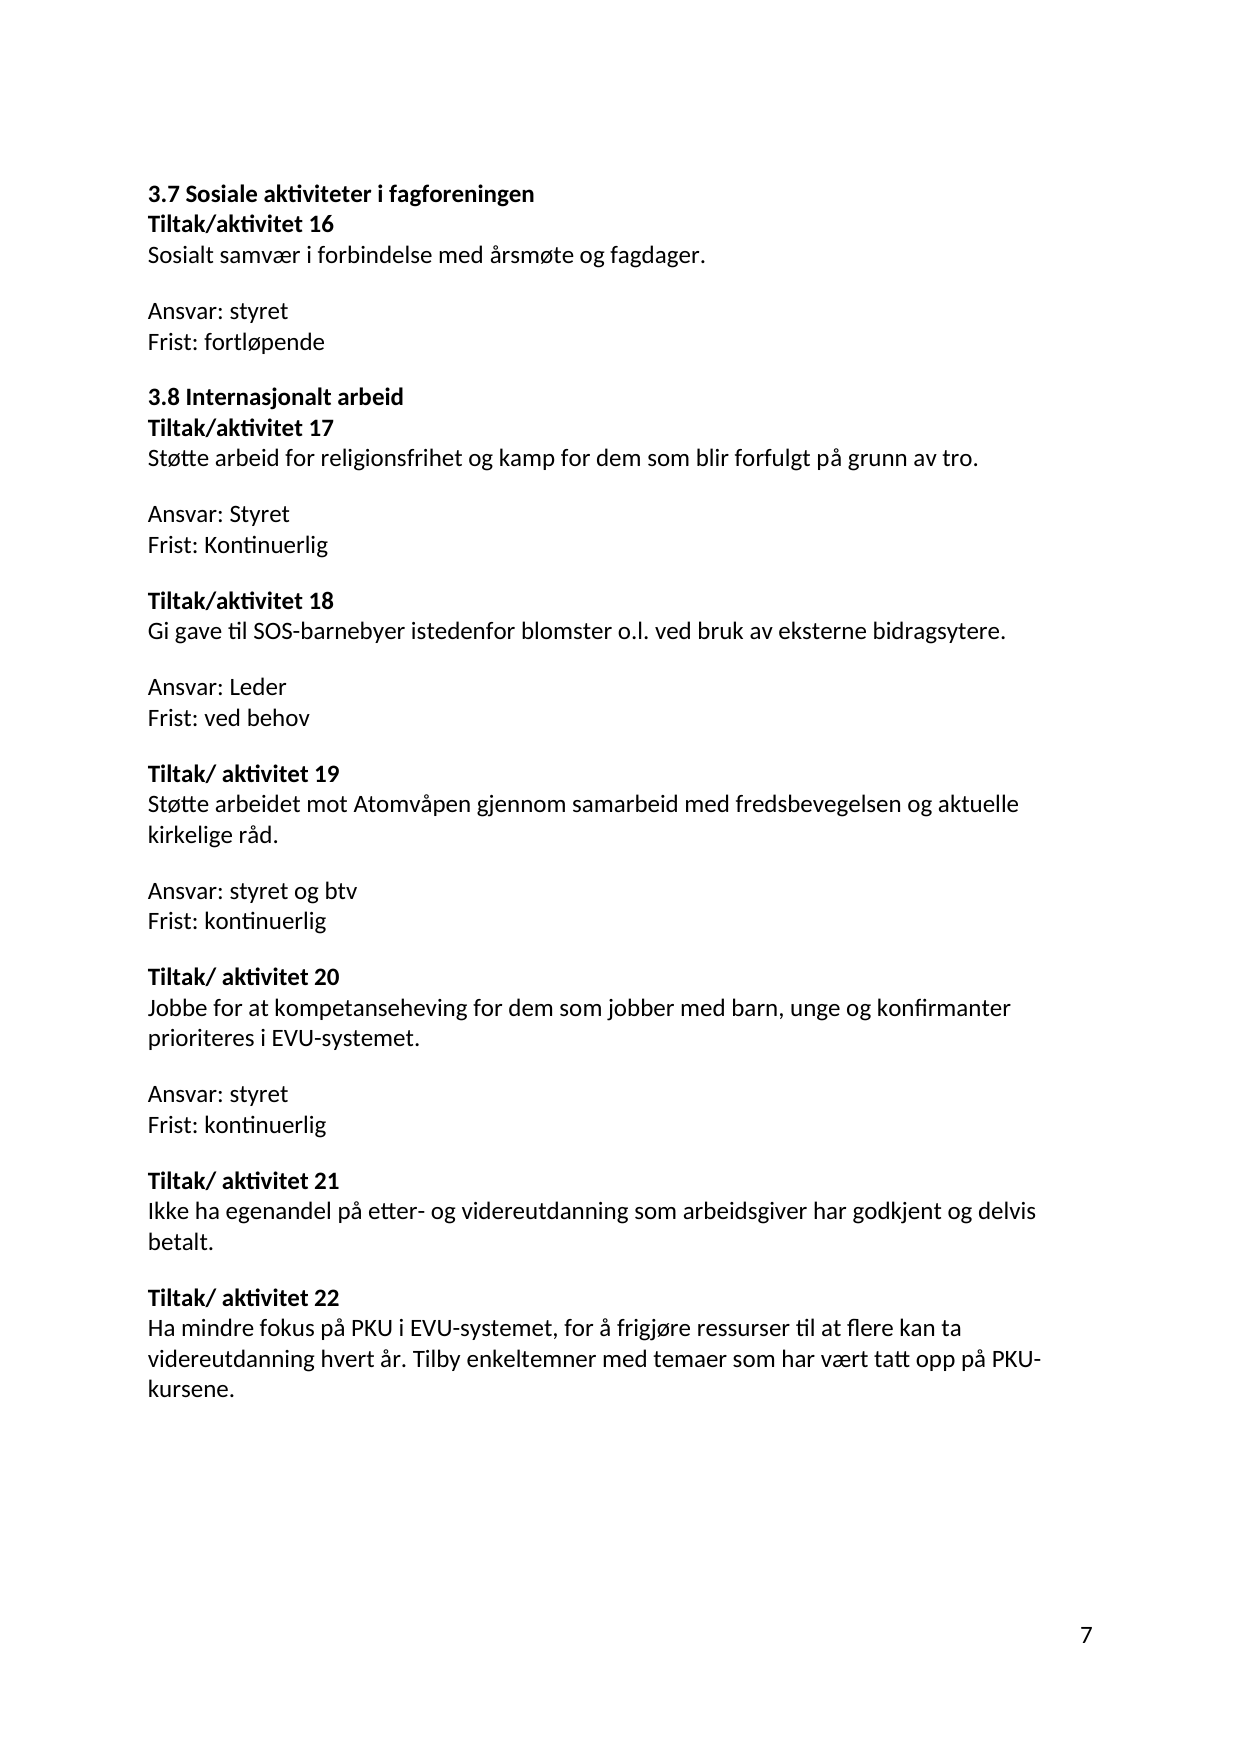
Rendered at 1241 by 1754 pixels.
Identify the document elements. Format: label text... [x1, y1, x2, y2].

text Frist: kontinuerlig [148, 1109, 1093, 1139]
text Frist: fortløpende [148, 326, 1093, 356]
text Ha mindre fokus på PKU i EVU-systemet, for å frigjøre ressurser til at flere kan ta videreutdanning hvert år. Tilby enkeltemner med temaer som har vært tatt opp på PKU-kursene. [148, 1312, 1093, 1404]
text Jobbe for at kompetanseheving for dem som jobber med barn, unge og konfirmanter prioriteres i EVU-systemet. [148, 992, 1093, 1053]
text Ansvar: styret [148, 295, 1093, 326]
text Frist: Kontinuerlig [148, 529, 1093, 559]
text Tiltak/aktivitet 18 [148, 585, 1093, 616]
text 3.7 Sosiale aktiviteter i fagforeningen [148, 178, 1093, 209]
text Tiltak/ aktivitet 22 [148, 1282, 1093, 1312]
text Ikke ha egenandel på etter- og videreutdanning som arbeidsgiver har godkjent og delvis betalt. [148, 1195, 1093, 1256]
text Tiltak/ aktivitet 19 [148, 758, 1093, 788]
text Frist: kontinuerlig [148, 905, 1093, 936]
text Gi gave til SOS-barnebyer istedenfor blomster o.l. ved bruk av eksterne bidragsytere. [148, 616, 1093, 646]
text Støtte arbeid for religionsfrihet og kamp for dem som blir forfulgt på grunn av tro. [148, 443, 1093, 473]
text Ansvar: styret og btv [148, 875, 1093, 905]
text 3.8 Internasjonalt arbeid [148, 382, 1093, 412]
text Sosialt samvær i forbindelse med årsmøte og fagdager. [148, 239, 1093, 270]
text Ansvar: styret [148, 1078, 1093, 1109]
text Støtte arbeidet mot Atomvåpen gjennom samarbeid med fredsbevegelsen og aktuelle kirkelige råd. [148, 788, 1093, 849]
text Ansvar: Styret [148, 498, 1093, 529]
text Tiltak/ aktivitet 20 [148, 961, 1093, 992]
text Tiltak/ aktivitet 21 [148, 1165, 1093, 1195]
text Tiltak/aktivitet 17 [148, 412, 1093, 443]
text Frist: ved behov [148, 702, 1093, 732]
text Tiltak/aktivitet 16 [148, 209, 1093, 239]
text Ansvar: Leder [148, 671, 1093, 702]
